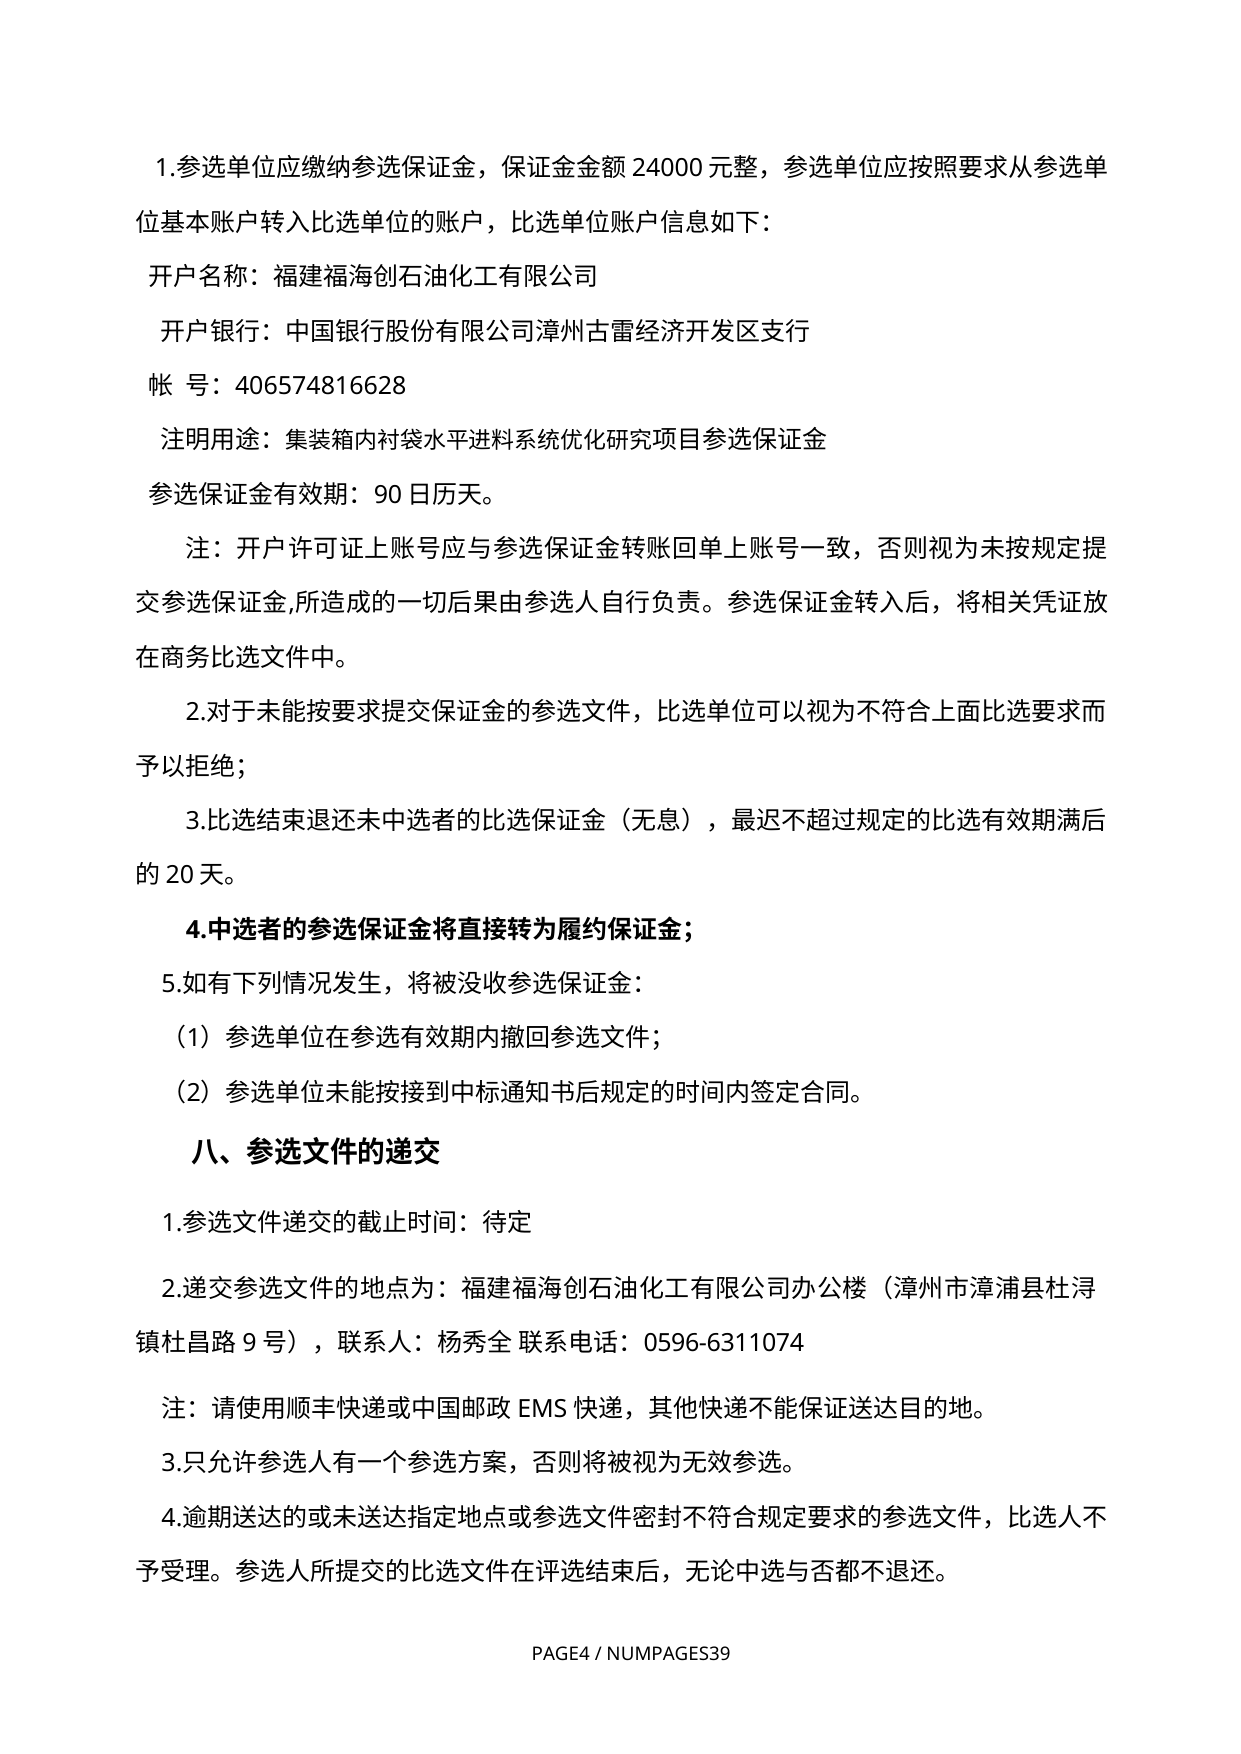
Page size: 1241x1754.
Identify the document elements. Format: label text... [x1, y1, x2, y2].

text 八、参选文件的递交 [135, 1128, 1121, 1171]
text 4.逾期送达的或未送达指定地点或参选文件密封不符合规定要求的参选文件，比选人不予受理。参选人所提交的比选文件在评选结束后，无论中选与否都不退还。 [135, 1497, 1109, 1588]
text 注明用途：集装箱内衬袋水平进料系统优化研究项目参选保证金 [135, 420, 1121, 456]
text 3.只允许参选人有一个参选方案，否则将被视为无效参选。 [135, 1443, 1109, 1479]
text 注：开户许可证上账号应与参选保证金转账回单上账号一致，否则视为未按规定提交参选保证金,所造成的一切后果由参选人自行负责。参选保证金转入后，将相关凭证放在商务比选文件中。 [135, 528, 1109, 673]
subtitle 1.参选文件递交的截止时间：待定 [135, 1203, 1110, 1239]
text 开户银行：中国银行股份有限公司漳州古雷经济开发区支行 [135, 311, 1109, 347]
subtitle 2.递交参选文件的地点为：福建福海创石油化工有限公司办公楼（漳州市漳浦县杜浔镇杜昌路9号），联系人：杨秀全 联系电话：0596-6311074 [135, 1268, 1110, 1359]
text （1）参选单位在参选有效期内撤回参选文件； [135, 1018, 1109, 1054]
subtitle 注：请使用顺丰快递或中国邮政 EMS 快递，其他快递不能保证送达目的地。 [135, 1388, 1110, 1424]
text （2）参选单位未能按接到中标通知书后规定的时间内签定合同。 [135, 1072, 1109, 1108]
text 帐 号：406574816628 [135, 365, 1109, 402]
text 2.对于未能按要求提交保证金的参选文件，比选单位可以视为不符合上面比选要求而予以拒绝； [135, 692, 1109, 782]
text 3.比选结束退还未中选者的比选保证金（无息），最迟不超过规定的比选有效期满后的20天。 [135, 800, 1109, 891]
text 5.如有下列情况发生，将被没收参选保证金： [135, 963, 1109, 1000]
text 1.参选单位应缴纳参选保证金，保证金金额24000元整，参选单位应按照要求从参选单位基本账户转入比选单位的账户，比选单位账户信息如下： [135, 148, 1109, 238]
text 参选保证金有效期：90日历天。 [135, 474, 1109, 510]
text 开户名称：福建福海创石油化工有限公司 [135, 257, 1109, 293]
text 4.中选者的参选保证金将直接转为履约保证金； [135, 909, 1109, 945]
